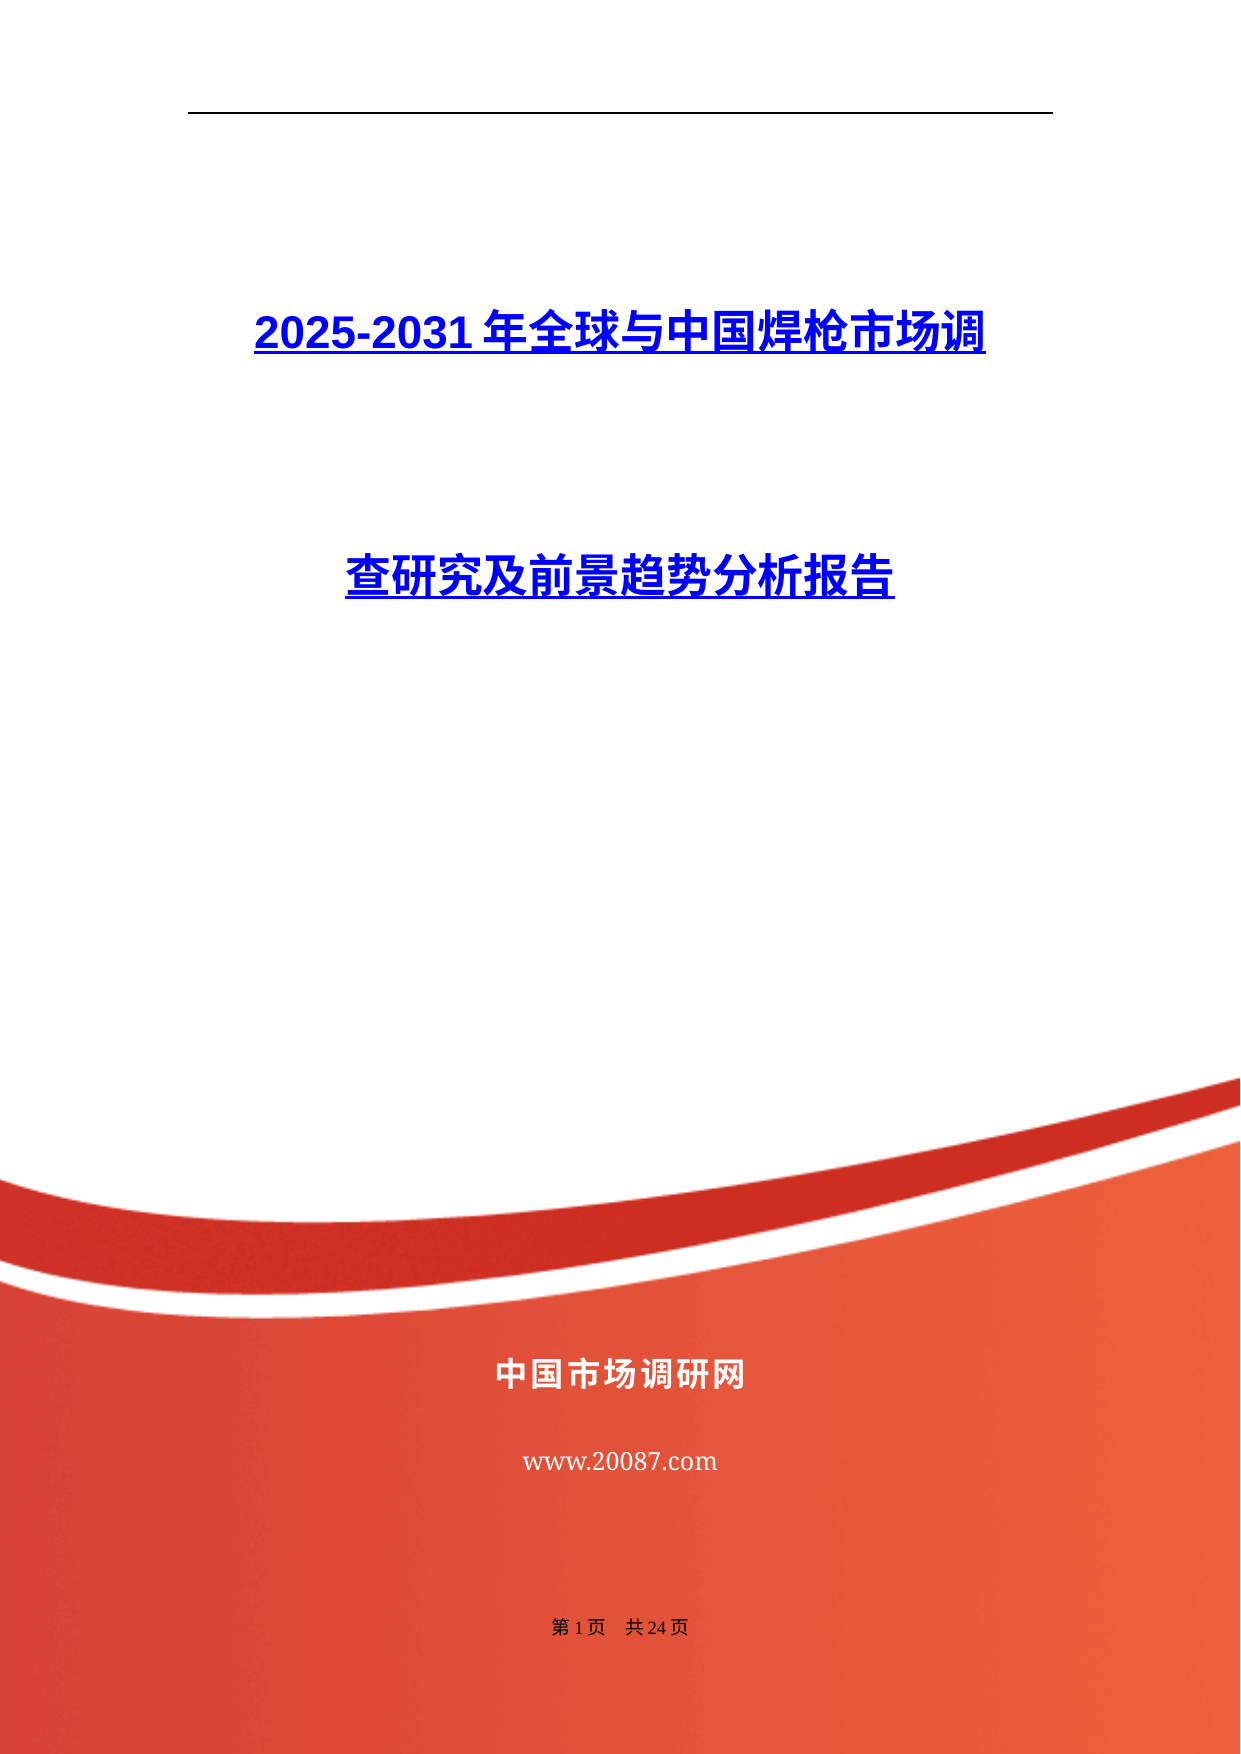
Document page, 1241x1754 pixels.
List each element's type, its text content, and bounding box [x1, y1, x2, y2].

picture [0, 1006, 1241, 1754]
table_header 2025-2031年全球与中国焊枪市场调查研究及前景趋势分析报告 [188, 207, 1053, 773]
subtitle 中国市场调研网 [187, 1339, 1053, 1404]
text www.20087.com [187, 1428, 1053, 1493]
